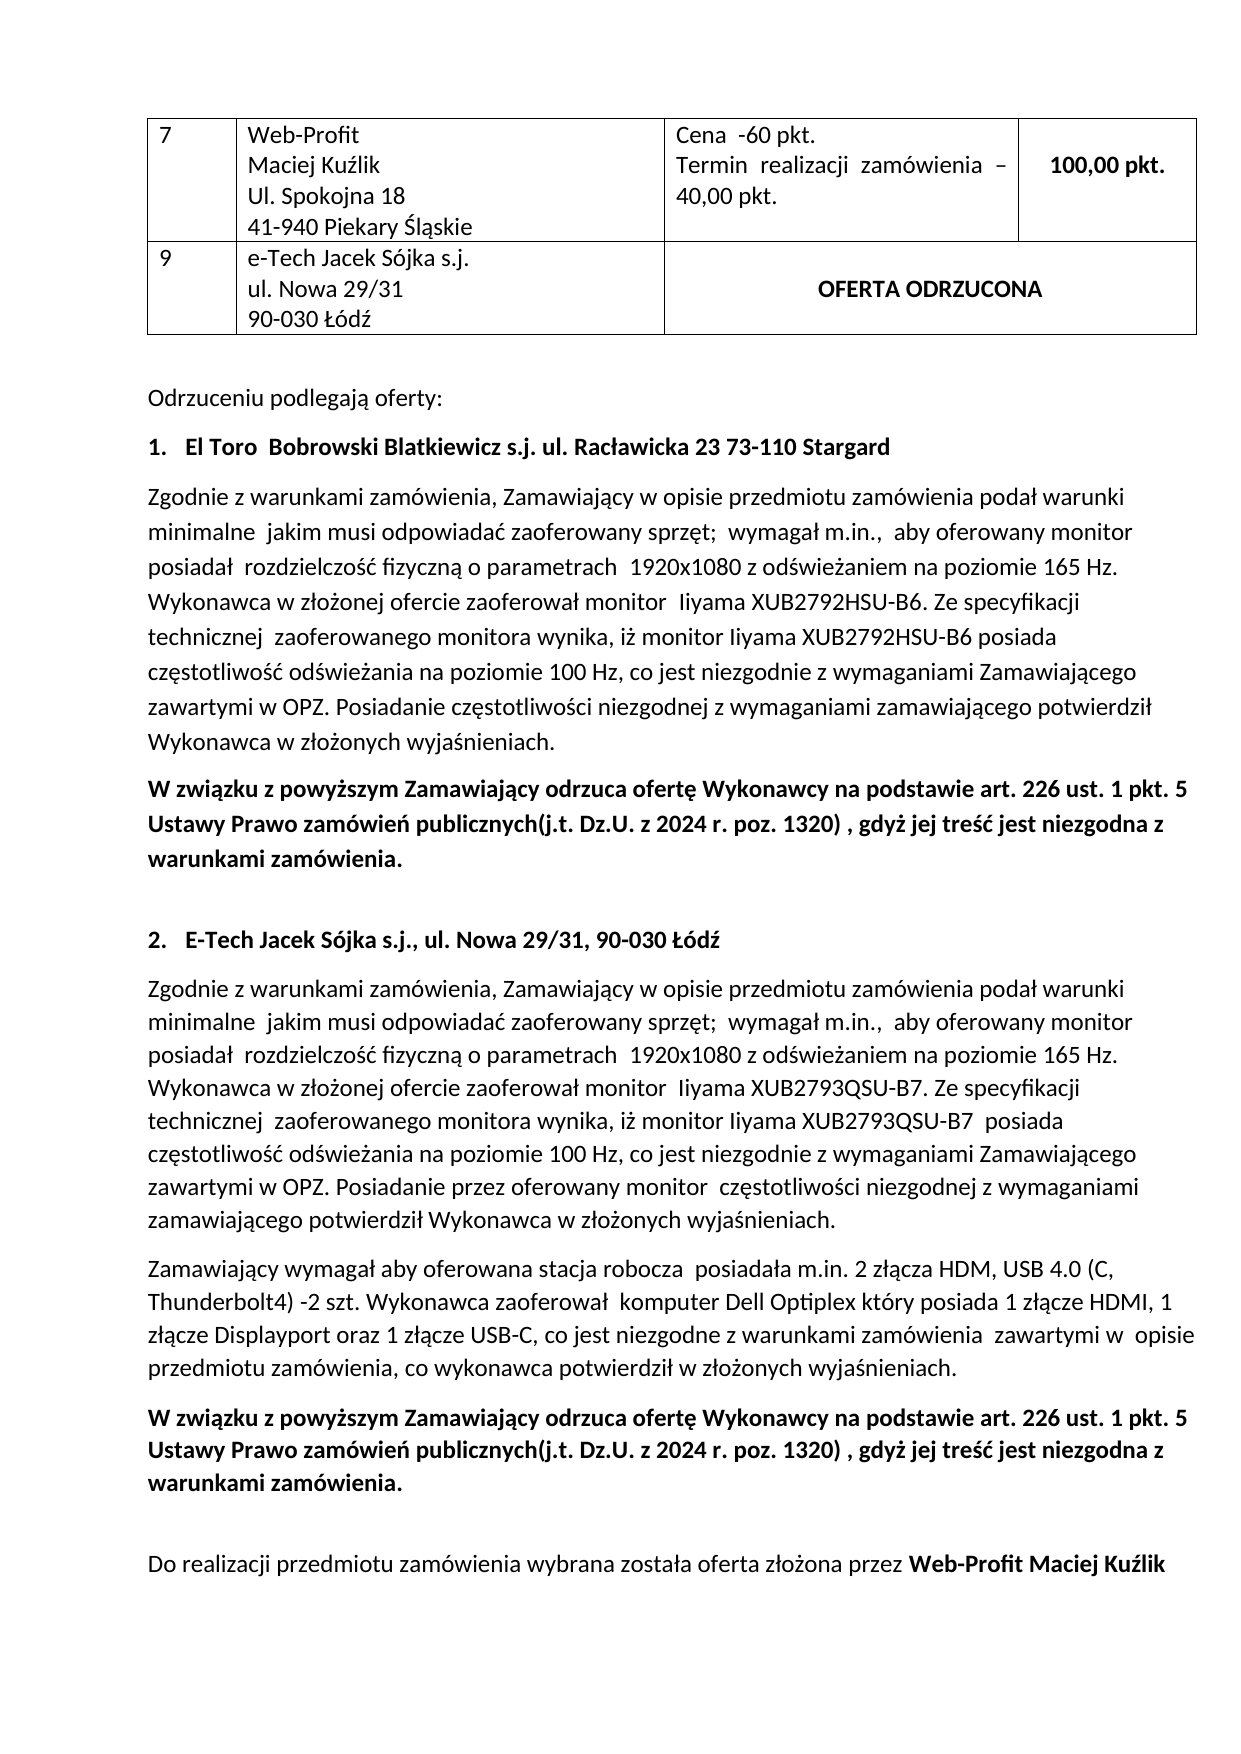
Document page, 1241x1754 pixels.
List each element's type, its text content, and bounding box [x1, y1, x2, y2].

text Do realizacji przedmiotu zamówienia wybrana została oferta złożona przez Web-Profit Maciej Kuźlik [148, 1548, 1196, 1578]
table_cell 100,00 pkt. [1019, 119, 1196, 241]
table_cell OFERTA ODRZUCONA [665, 242, 1196, 334]
text Odrzuceniu podlegają oferty: [148, 382, 1196, 412]
table_cell Cena -60 pkt. Termin realizacji zamówienia – 40,00 pkt. [665, 119, 1018, 241]
table_cell 7 [148, 119, 236, 241]
list E-Tech Jacek Sójka s.j., ul. Nowa 29/31, 90-030 Łódź [148, 924, 1196, 954]
text W związku z powyższym Zamawiający odrzuca ofertę Wykonawcy na podstawie art. 226 ust. 1 pkt. 5 Ustawy Prawo zamówień publicznych(j.t. Dz.U. z 2024 r. poz. 1320) , gdyż jej treść jest niezgodna z warunkami zamówienia. [148, 1402, 1196, 1498]
text Zgodnie z warunkami zamówienia, Zamawiający w opisie przedmiotu zamówienia podał warunki minimalne jakim musi odpowiadać zaoferowany sprzęt; wymagał m.in., aby oferowany monitor posiadał rozdzielczość fizyczną o parametrach 1920x1080 z odświeżaniem na poziomie 165 Hz. Wykonawca w złożonej ofercie zaoferował monitor Iiyama XUB2792HSU-B6. Ze specyfikacji technicznej zaoferowanego monitora wynika, iż monitor Iiyama XUB2792HSU-B6 posiada częstotliwość odświeżania na poziomie 100 Hz, co jest niezgodnie z wymaganiami Zamawiającego zawartymi w OPZ. Posiadanie częstotliwości niezgodnej z wymaganiami zamawiającego potwierdził Wykonawca w złożonych wyjaśnieniach. [148, 481, 1196, 756]
text Zgodnie z warunkami zamówienia, Zamawiający w opisie przedmiotu zamówienia podał warunki minimalne jakim musi odpowiadać zaoferowany sprzęt; wymagał m.in., aby oferowany monitor posiadał rozdzielczość fizyczną o parametrach 1920x1080 z odświeżaniem na poziomie 165 Hz. Wykonawca w złożonej ofercie zaoferował monitor Iiyama XUB2793QSU-B7. Ze specyfikacji technicznej zaoferowanego monitora wynika, iż monitor Iiyama XUB2793QSU-B7 posiada częstotliwość odświeżania na poziomie 100 Hz, co jest niezgodnie z wymaganiami Zamawiającego zawartymi w OPZ. Posiadanie przez oferowany monitor częstotliwości niezgodnej z wymaganiami zamawiającego potwierdził Wykonawca w złożonych wyjaśnieniach. [148, 973, 1196, 1234]
table_cell 9 [148, 242, 236, 334]
table_cell Web-Profit Maciej Kuźlik Ul. Spokojna 18 41-940 Piekary Śląskie [237, 119, 664, 241]
table_cell e-Tech Jacek Sójka s.j. ul. Nowa 29/31 90-030 Łódź [237, 242, 664, 334]
text Zamawiający wymagał aby oferowana stacja robocza posiadała m.in. 2 złącza HDM, USB 4.0 (C, Thunderbolt4) -2 szt. Wykonawca zaoferował komputer Dell Optiplex który posiada 1 złącze HDMI, 1 złącze Displayport oraz 1 złącze USB-C, co jest niezgodne z warunkami zamówienia zawartymi w opisie przedmiotu zamówienia, co wykonawca potwierdził w złożonych wyjaśnieniach. [148, 1253, 1196, 1383]
list El Toro Bobrowski Blatkiewicz s.j. ul. Racławicka 23 73-110 Stargard [148, 431, 1196, 462]
text W związku z powyższym Zamawiający odrzuca ofertę Wykonawcy na podstawie art. 226 ust. 1 pkt. 5 Ustawy Prawo zamówień publicznych(j.t. Dz.U. z 2024 r. poz. 1320) , gdyż jej treść jest niezgodna z warunkami zamówienia. [148, 773, 1196, 874]
